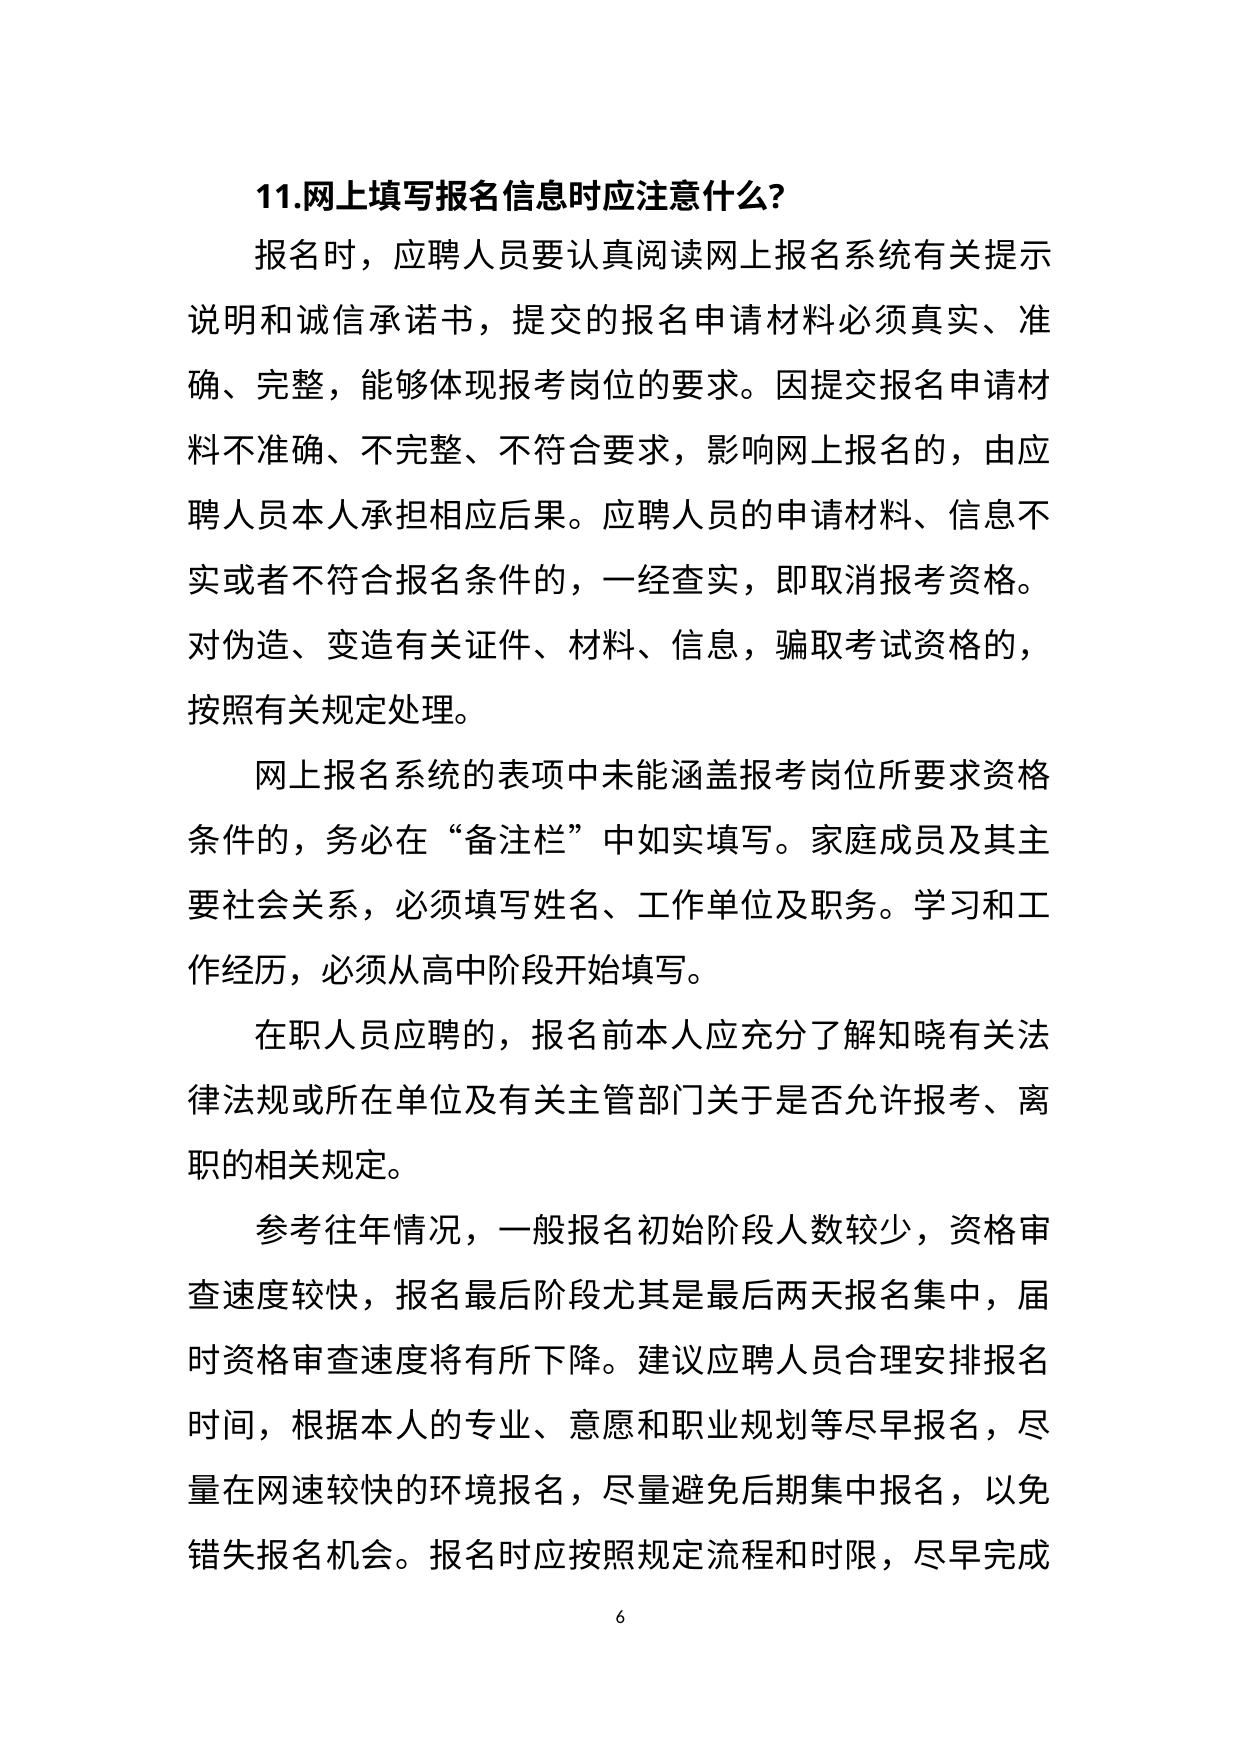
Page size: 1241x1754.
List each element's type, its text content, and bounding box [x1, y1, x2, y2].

text 11.网上填写报名信息时应注意什么? [187, 162, 1053, 220]
text 网上报名系统的表项中未能涵盖报考岗位所要求资格条件的，务必在“备注栏”中如实填写。家庭成员及其主要社会关系，必须填写姓名、工作单位及职务。学习和工作经历，必须从高中阶段开始填写。 [187, 740, 1053, 1000]
text 报名时，应聘人员要认真阅读网上报名系统有关提示说明和诚信承诺书，提交的报名申请材料必须真实、准确、完整，能够体现报考岗位的要求。因提交报名申请材料不准确、不完整、不符合要求，影响网上报名的，由应聘人员本人承担相应后果。应聘人员的申请材料、信息不实或者不符合报名条件的，一经查实，即取消报考资格。对伪造、变造有关证件、材料、信息，骗取考试资格的，按照有关规定处理。 [187, 220, 1053, 740]
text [187, 1195, 1053, 1585]
text 在职人员应聘的，报名前本人应充分了解知晓有关法律法规或所在单位及有关主管部门关于是否允许报考、离职的相关规定。 [187, 1000, 1053, 1195]
